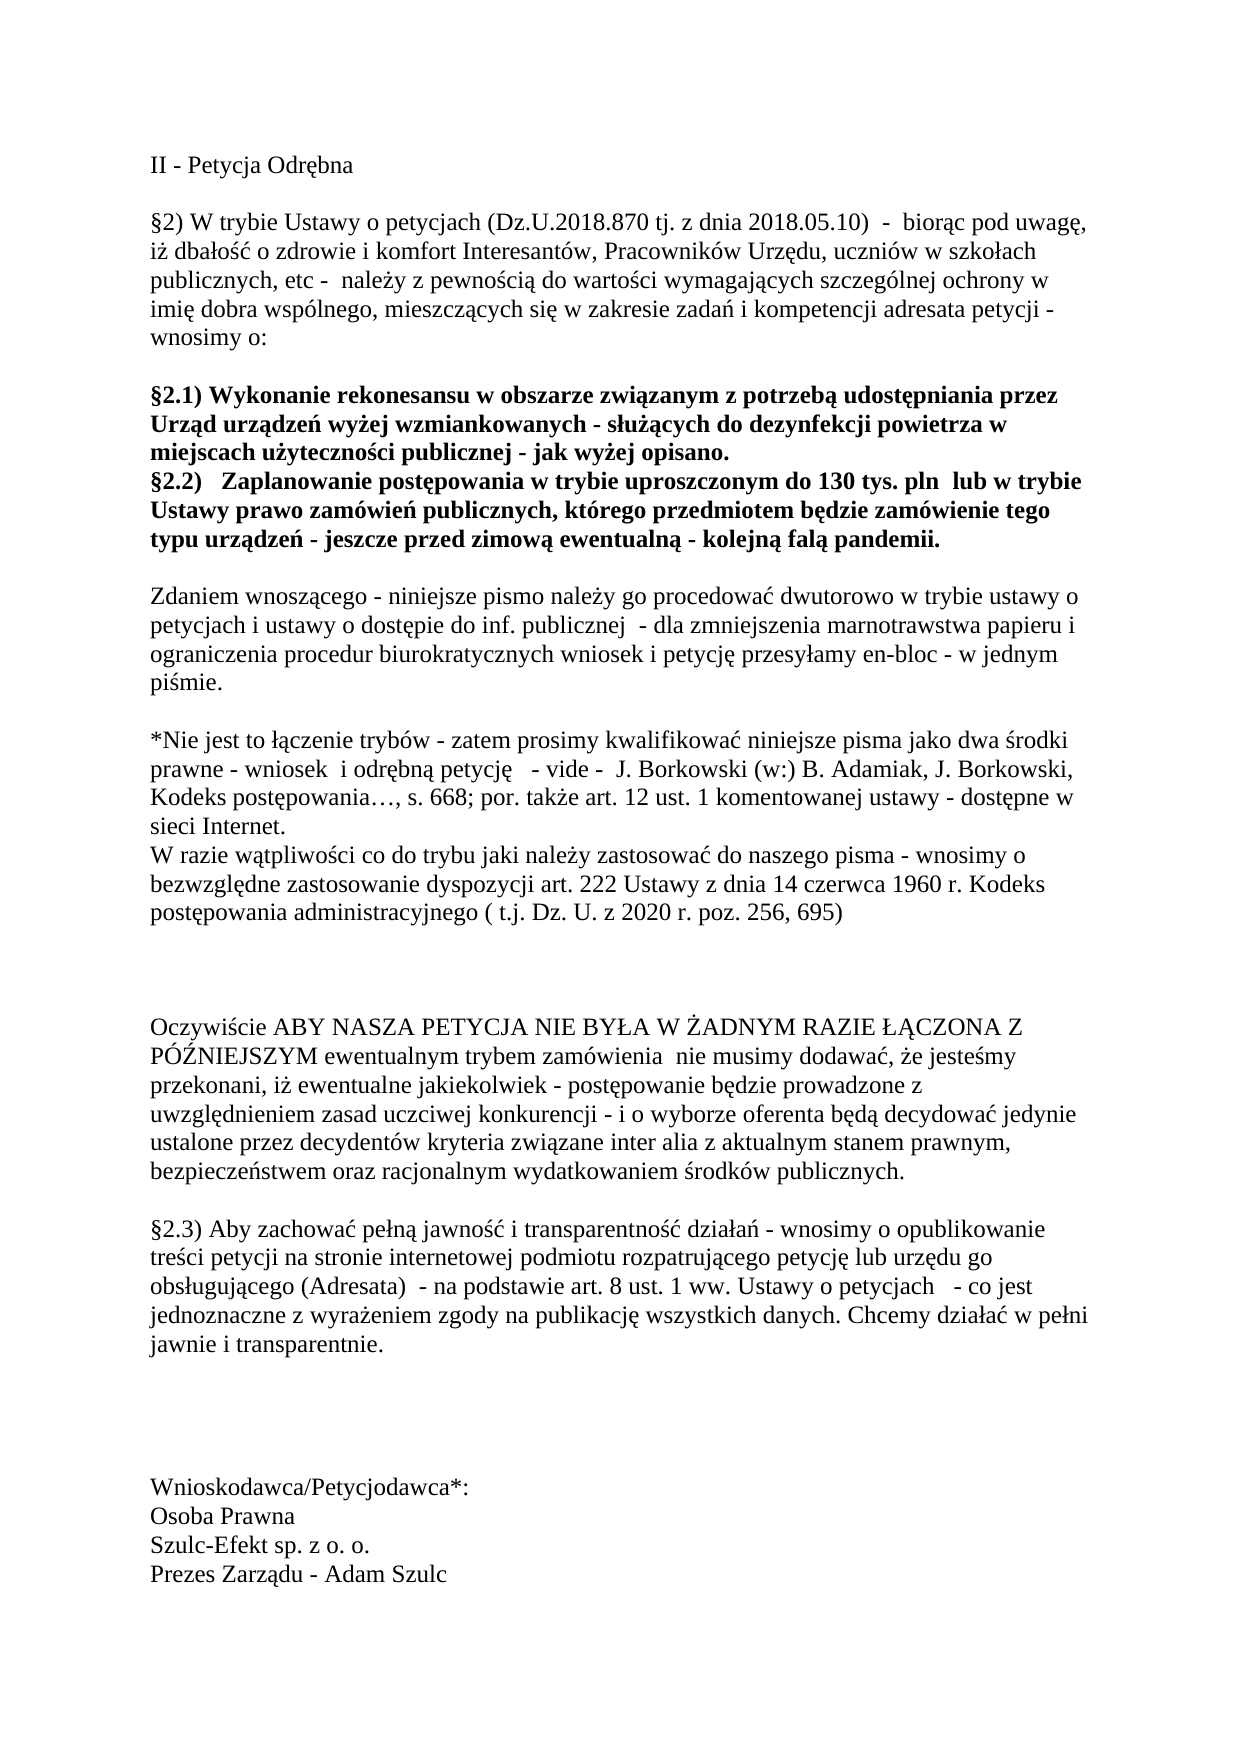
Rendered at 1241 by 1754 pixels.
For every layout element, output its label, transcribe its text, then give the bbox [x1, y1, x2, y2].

text Prezes Zarządu - Adam Szulc [150, 1559, 1090, 1587]
text Szulc-Efekt sp. z o. o. [150, 1530, 1090, 1559]
text II - Petycja Odrębna [150, 150, 1090, 179]
text W razie wątpliwości co do trybu jaki należy zastosować do naszego pisma - wnosimy o bezwzględne zastosowanie dyspozycji art. 222 Ustawy z dnia 14 czerwca 1960 r. Kodeks postępowania administracyjnego ( t.j. Dz. U. z 2020 r. poz. 256, 695) [150, 840, 1090, 926]
text Wnioskodawca/Petycjodawca*: [150, 1472, 1090, 1501]
text *Nie jest to łączenie trybów - zatem prosimy kwalifikować niniejsze pisma jako dwa środki prawne - wniosek i odrębną petycję - vide - J. Borkowski (w:) B. Adamiak, J. Borkowski, Kodeks postępowania…, s. 668; por. także art. 12 ust. 1 komentowanej ustawy - dostępne w sieci Internet. [150, 725, 1090, 840]
text §2.3) Aby zachować pełną jawność i transparentność działań - wnosimy o opublikowanie treści petycji na stronie internetowej podmiotu rozpatrującego petycję lub urzędu go obsługującego (Adresata) - na podstawie art. 8 ust. 1 ww. Ustawy o petycjach - co jest jednoznaczne z wyrażeniem zgody na publikację wszystkich danych. Chcemy działać w pełni jawnie i transparentnie. [150, 1214, 1090, 1357]
text Osoba Prawna [150, 1501, 1090, 1530]
text Oczywiście ABY NASZA PETYCJA NIE BYŁA W ŻADNYM RAZIE ŁĄCZONA Z PÓŹNIEJSZYM ewentualnym trybem zamówienia nie musimy dodawać, że jesteśmy przekonani, iż ewentualne jakiekolwiek - postępowanie będzie prowadzone z uwzględnieniem zasad uczciwej konkurencji - i o wyborze oferenta będą decydować jedynie ustalone przez decydentów kryteria związane inter alia z aktualnym stanem prawnym, bezpieczeństwem oraz racjonalnym wydatkowaniem środków publicznych. [150, 1012, 1090, 1185]
text §2.2) Zaplanowanie postępowania w trybie uproszczonym do 130 tys. pln lub w trybie Ustawy prawo zamówień publicznych, którego przedmiotem będzie zamówienie tego typu urządzeń - jeszcze przed zimową ewentualną - kolejną falą pandemii. [150, 466, 1090, 552]
text §2) W trybie Ustawy o petycjach (Dz.U.2018.870 tj. z dnia 2018.05.10) - biorąc pod uwagę, iż dbałość o zdrowie i komfort Interesantów, Pracowników Urzędu, uczniów w szkołach publicznych, etc - należy z pewnością do wartości wymagających szczególnej ochrony w imię dobra wspólnego, mieszczących się w zakresie zadań i kompetencji adresata petycji - wnosimy o: [150, 207, 1090, 351]
text §2.1) Wykonanie rekonesansu w obszarze związanym z potrzebą udostępniania przez Urząd urządzeń wyżej wzmiankowanych - służących do dezynfekcji powietrza w miejscach użyteczności publicznej - jak wyżej opisano. [150, 380, 1090, 466]
text Zdaniem wnoszącego - niniejsze pismo należy go procedować dwutorowo w trybie ustawy o petycjach i ustawy o dostępie do inf. publicznej - dla zmniejszenia marnotrawstwa papieru i ograniczenia procedur biurokratycznych wniosek i petycję przesyłamy en-bloc - w jednym piśmie. [150, 581, 1090, 696]
